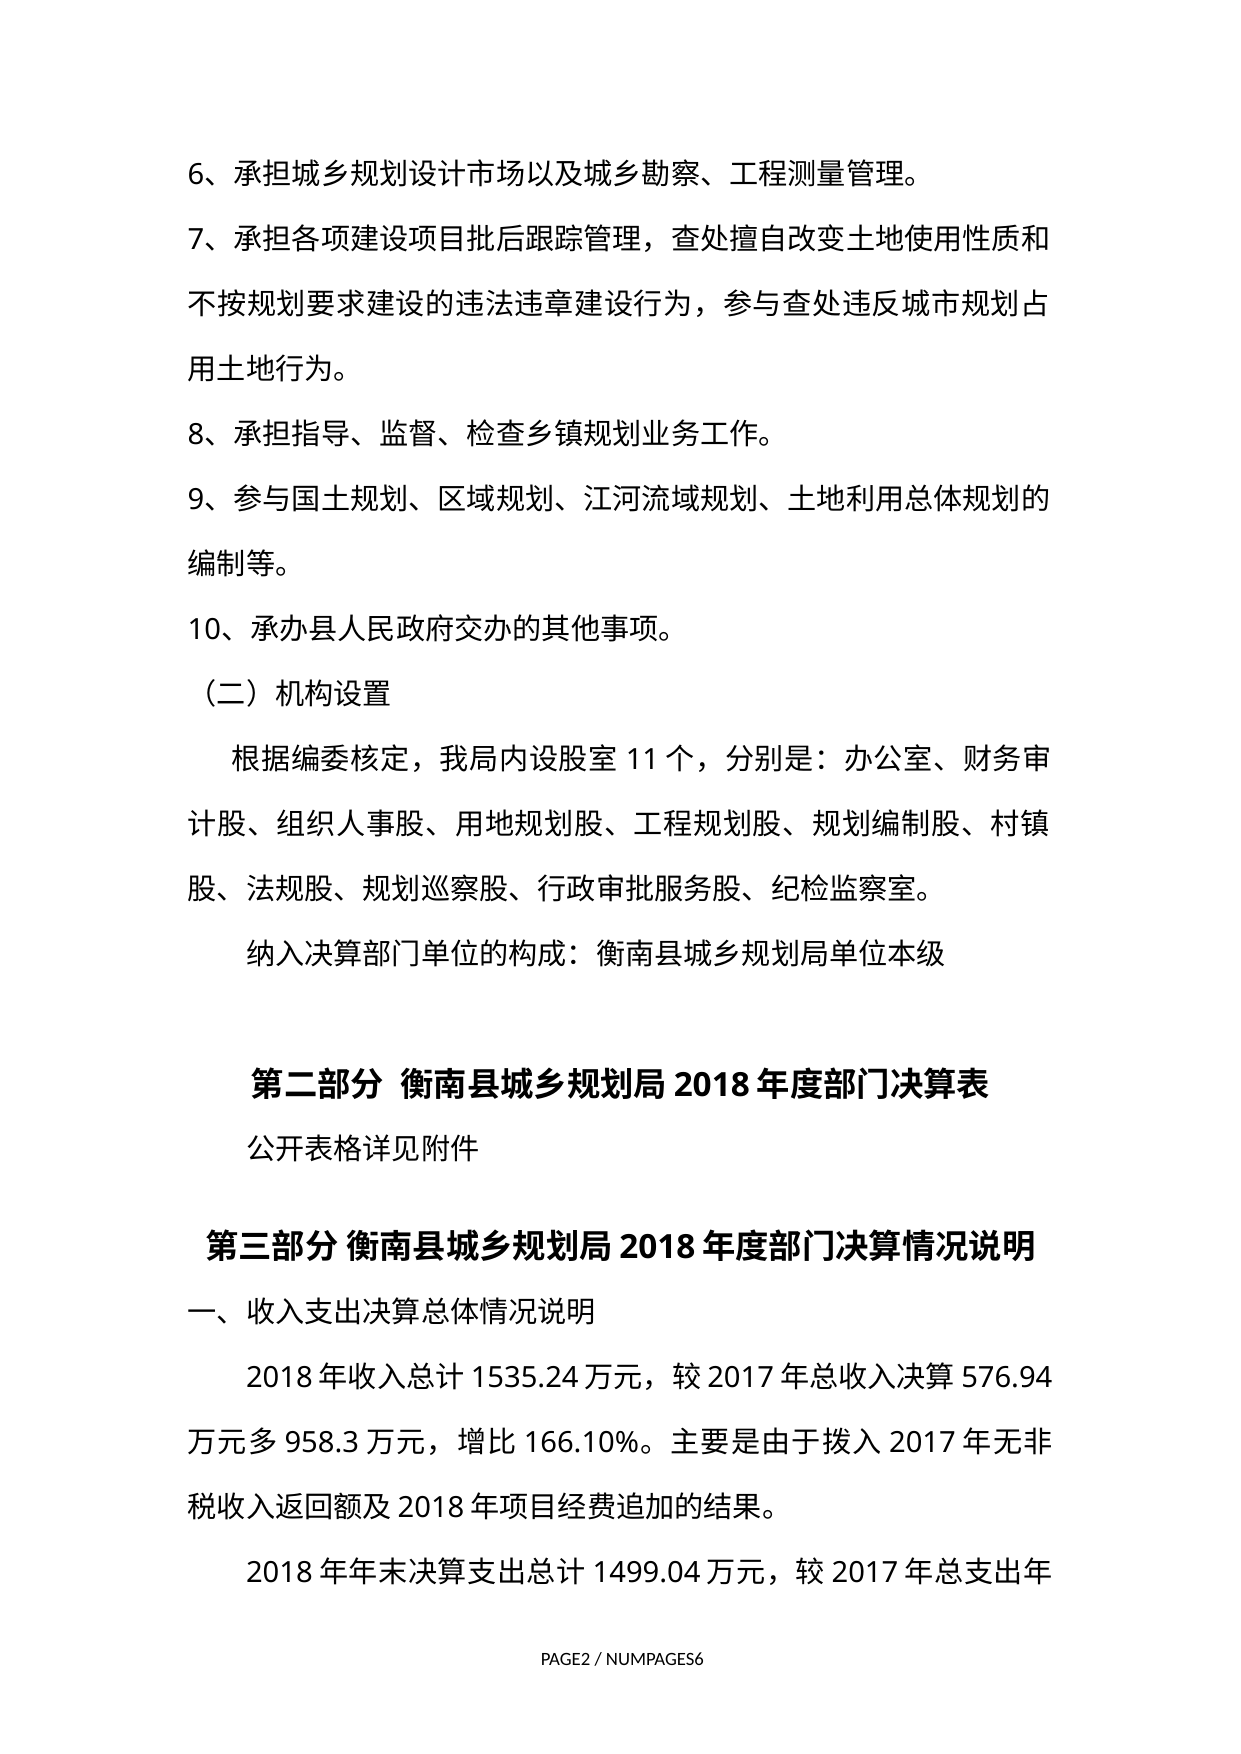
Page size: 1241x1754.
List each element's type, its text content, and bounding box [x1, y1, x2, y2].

text （二）机构设置 根据编委核定，我局内设股室11个，分别是：办公室、财务审计股、组织人事股、用地规划股、工程规划股、规划编制股、村镇股、法规股、规划巡察股、行政审批服务股、纪检监察室。 [187, 659, 1053, 919]
text 一、收入支出决算总体情况说明 [187, 1277, 1053, 1342]
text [187, 1537, 1053, 1602]
text 纳入决算部门单位的构成：衡南县城乡规划局单位本级 [187, 919, 1053, 984]
list 公开表格详见附件 [187, 1114, 1053, 1179]
text 6、承担城乡规划设计市场以及城乡勘察、工程测量管理。 [187, 139, 1053, 204]
text 第三部分 衡南县城乡规划局2018年度部门决算情况说明 [187, 1212, 1053, 1277]
text 7、承担各项建设项目批后跟踪管理，查处擅自改变土地使用性质和不按规划要求建设的违法违章建设行为，参与查处违反城市规划占用土地行为。 [187, 204, 1053, 399]
text 8、承担指导、监督、检查乡镇规划业务工作。 [187, 399, 1053, 464]
text 9、参与国土规划、区域规划、江河流域规划、土地利用总体规划的编制等。 [187, 464, 1053, 594]
text 2018年收入总计1535.24万元，较2017年总收入决算576.94万元多958.3万元，增比166.10%。主要是由于拨入2017年无非税收入返回额及2018年项目经费追加的结果。 [187, 1342, 1053, 1537]
list 衡南县城乡规划局2018年度部门决算表 [187, 1049, 1053, 1114]
text 10、承办县人民政府交办的其他事项。 [187, 594, 1053, 659]
